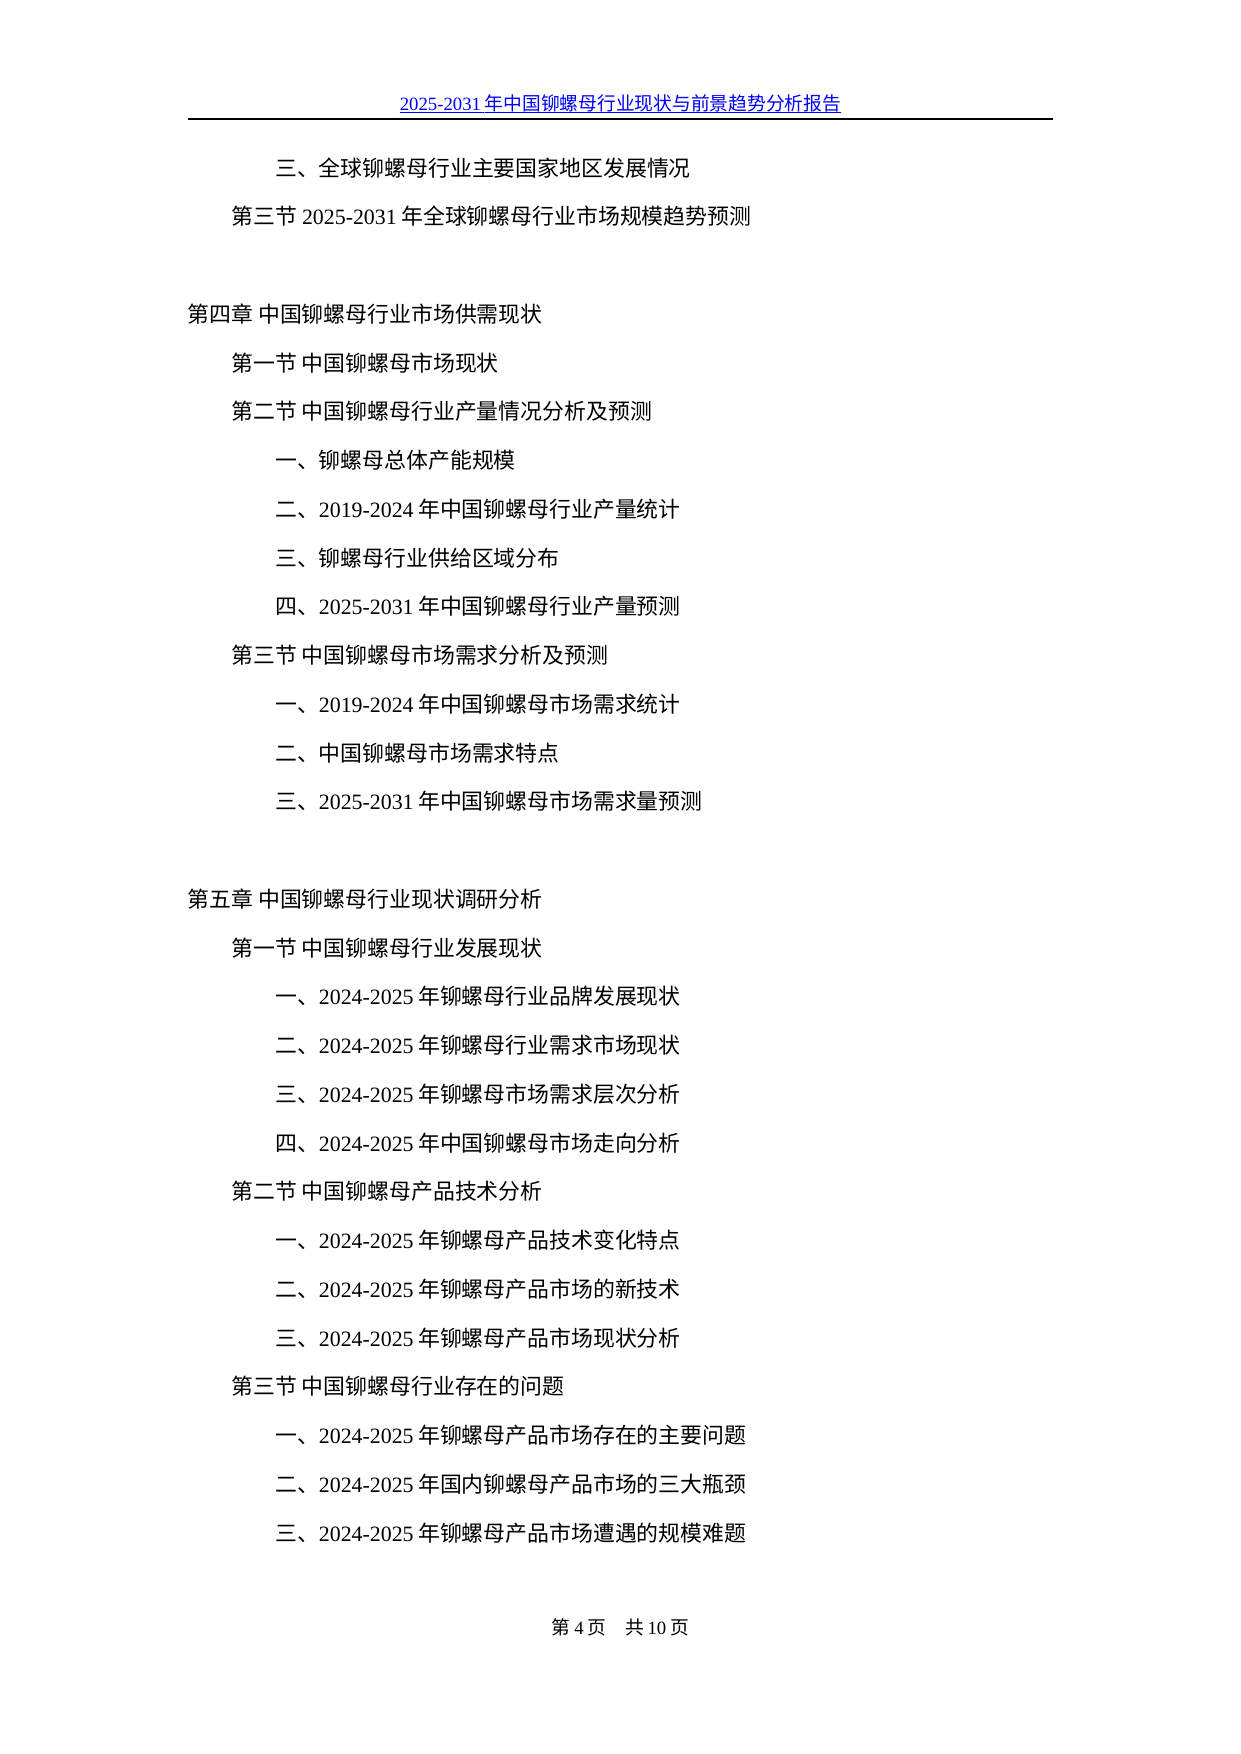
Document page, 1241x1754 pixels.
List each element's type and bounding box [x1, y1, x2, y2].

text [187, 150, 1053, 1548]
